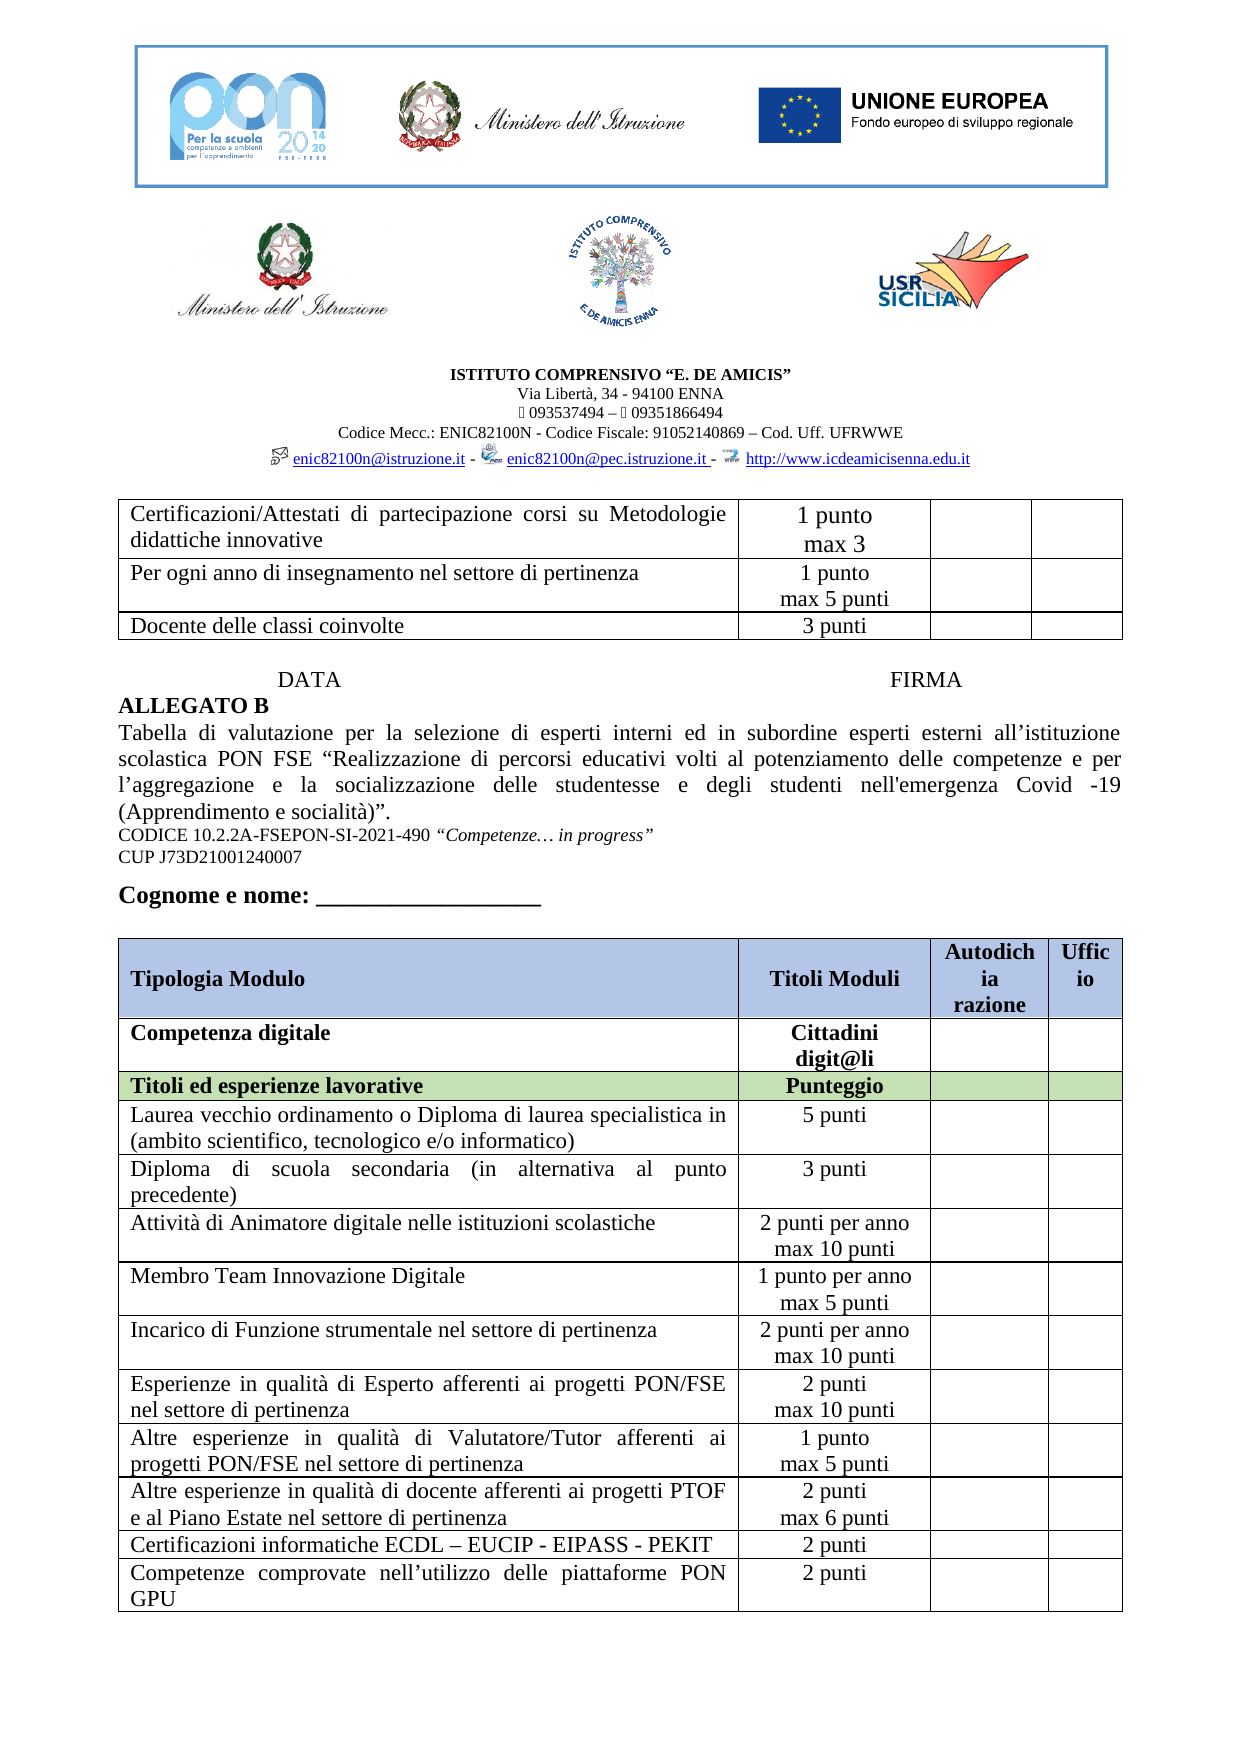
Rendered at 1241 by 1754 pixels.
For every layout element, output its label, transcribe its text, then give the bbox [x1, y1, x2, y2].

table_header Titoli Moduli [739, 939, 930, 1017]
table_cell [931, 1316, 1048, 1369]
table_cell 2 punti [739, 1531, 930, 1557]
picture [270, 447, 289, 465]
picture [560, 211, 680, 331]
table_cell [1049, 1370, 1122, 1423]
table_cell [1049, 1531, 1122, 1557]
table_cell [1032, 613, 1122, 639]
table_cell 1 punto per anno max 5 punti [739, 1263, 930, 1315]
table_cell [931, 1019, 1048, 1071]
table_cell Docente delle classi coinvolte [119, 613, 738, 639]
table_cell [931, 1155, 1048, 1208]
table_cell Cittadini digit@li [739, 1019, 930, 1071]
table_cell [1049, 1209, 1122, 1261]
table_cell [931, 1209, 1048, 1261]
table_cell [931, 1478, 1048, 1530]
table_cell [1049, 1019, 1122, 1071]
table_header Autodichia razione [931, 939, 1048, 1017]
text Tabella di valutazione per la selezione di esperti interni ed in subordine esperti esterni all’istituzione scolastica PON FSE “Realizzazione di percorsi educativi volti al potenziamento delle competenze e per l’aggregazione e la socializzazione delle studentesse e degli studenti nell'emergenza Covid -19 (Apprendimento e socialità)”. [118, 719, 1123, 824]
table_cell Competenza digitale [119, 1019, 738, 1071]
table_cell Competenze comprovate nell’utilizzo delle piattaforme PON GPU [119, 1559, 738, 1611]
picture [878, 231, 1029, 310]
table_cell Altre esperienze in qualità di docente afferenti ai progetti PTOF e al Piano Estate nel settore di pertinenza [119, 1478, 738, 1530]
table_header Tipologia Modulo [119, 939, 738, 1017]
table_cell Membro Team Innovazione Digitale [119, 1263, 738, 1315]
table_cell [1049, 1072, 1122, 1100]
table_cell Esperienze in qualità di Esperto afferenti ai progetti PON/FSE nel settore di pertinenza [119, 1370, 738, 1423]
table_cell 2 punti per anno max 10 punti [739, 1316, 930, 1369]
table_cell Punteggio [739, 1072, 930, 1100]
text DATA FIRMA [118, 666, 1123, 692]
text Cognome e nome: __________________ [118, 880, 1123, 909]
picture [119, 27, 1123, 336]
table_cell [1049, 1478, 1122, 1530]
table_cell 2 punti max 10 punti [739, 1370, 930, 1423]
table_cell 2 punti [739, 1559, 930, 1611]
picture [720, 445, 740, 465]
table_cell [931, 613, 1031, 639]
table_cell [931, 1559, 1048, 1611]
table_cell [931, 1101, 1048, 1154]
table_cell Certificazioni/Attestati di partecipazione corsi su Metodologie didattiche innovative [119, 500, 738, 558]
table_header Ufficio [1049, 939, 1122, 1017]
table_cell [1049, 1155, 1122, 1208]
table_cell 1 punto max 5 punti [739, 559, 930, 611]
table_cell 1 punto max 5 punti [739, 1424, 930, 1476]
table_cell Per ogni anno di insegnamento nel settore di pertinenza [119, 559, 738, 611]
table_cell [931, 1263, 1048, 1315]
table_cell Altre esperienze in qualità di Valutatore/Tutor afferenti ai progetti PON/FSE nel settore di pertinenza [119, 1424, 738, 1476]
table_cell [1049, 1559, 1122, 1611]
text CUP J73D21001240007 [118, 846, 1123, 867]
table_cell 5 punti [739, 1101, 930, 1154]
table_cell [1049, 1424, 1122, 1476]
table_cell 3 punti [739, 613, 930, 639]
table_cell [1049, 1101, 1122, 1154]
table_cell 3 punti [739, 1155, 930, 1208]
table_cell [1049, 1263, 1122, 1315]
table_cell Certificazioni informatiche ECDL – EUCIP - EIPASS - PEKIT [119, 1531, 738, 1557]
table_cell 2 punti per anno max 10 punti [739, 1209, 930, 1261]
table_cell Attività di Animatore digitale nelle istituzioni scolastiche [119, 1209, 738, 1261]
table_cell 2 punti max 6 punti [739, 1478, 930, 1530]
text ALLEGATO B [118, 692, 1123, 719]
table_cell Diploma di scuola secondaria (in alternativa al punto precedente) [119, 1155, 738, 1208]
table_cell Incarico di Funzione strumentale nel settore di pertinenza [119, 1316, 738, 1369]
table_cell 1 punto max 3 [739, 500, 930, 558]
table_cell [1049, 1316, 1122, 1369]
table_cell Titoli ed esperienze lavorative [119, 1072, 738, 1100]
table_cell [931, 1531, 1048, 1557]
table_cell [931, 500, 1031, 558]
text CODICE 10.2.2A-FSEPON-SI-2021-490 “Competenze… in progress” [118, 824, 1123, 846]
table_cell Laurea vecchio ordinamento o Diploma di laurea specialistica in (ambito scientifico, tecnologico e/o informatico) [119, 1101, 738, 1154]
table_cell [931, 1370, 1048, 1423]
picture [479, 441, 503, 465]
table_cell [931, 1072, 1048, 1100]
table_cell [931, 1424, 1048, 1476]
table_cell [931, 559, 1031, 611]
table_cell [1032, 559, 1122, 611]
table_cell [1032, 500, 1122, 558]
